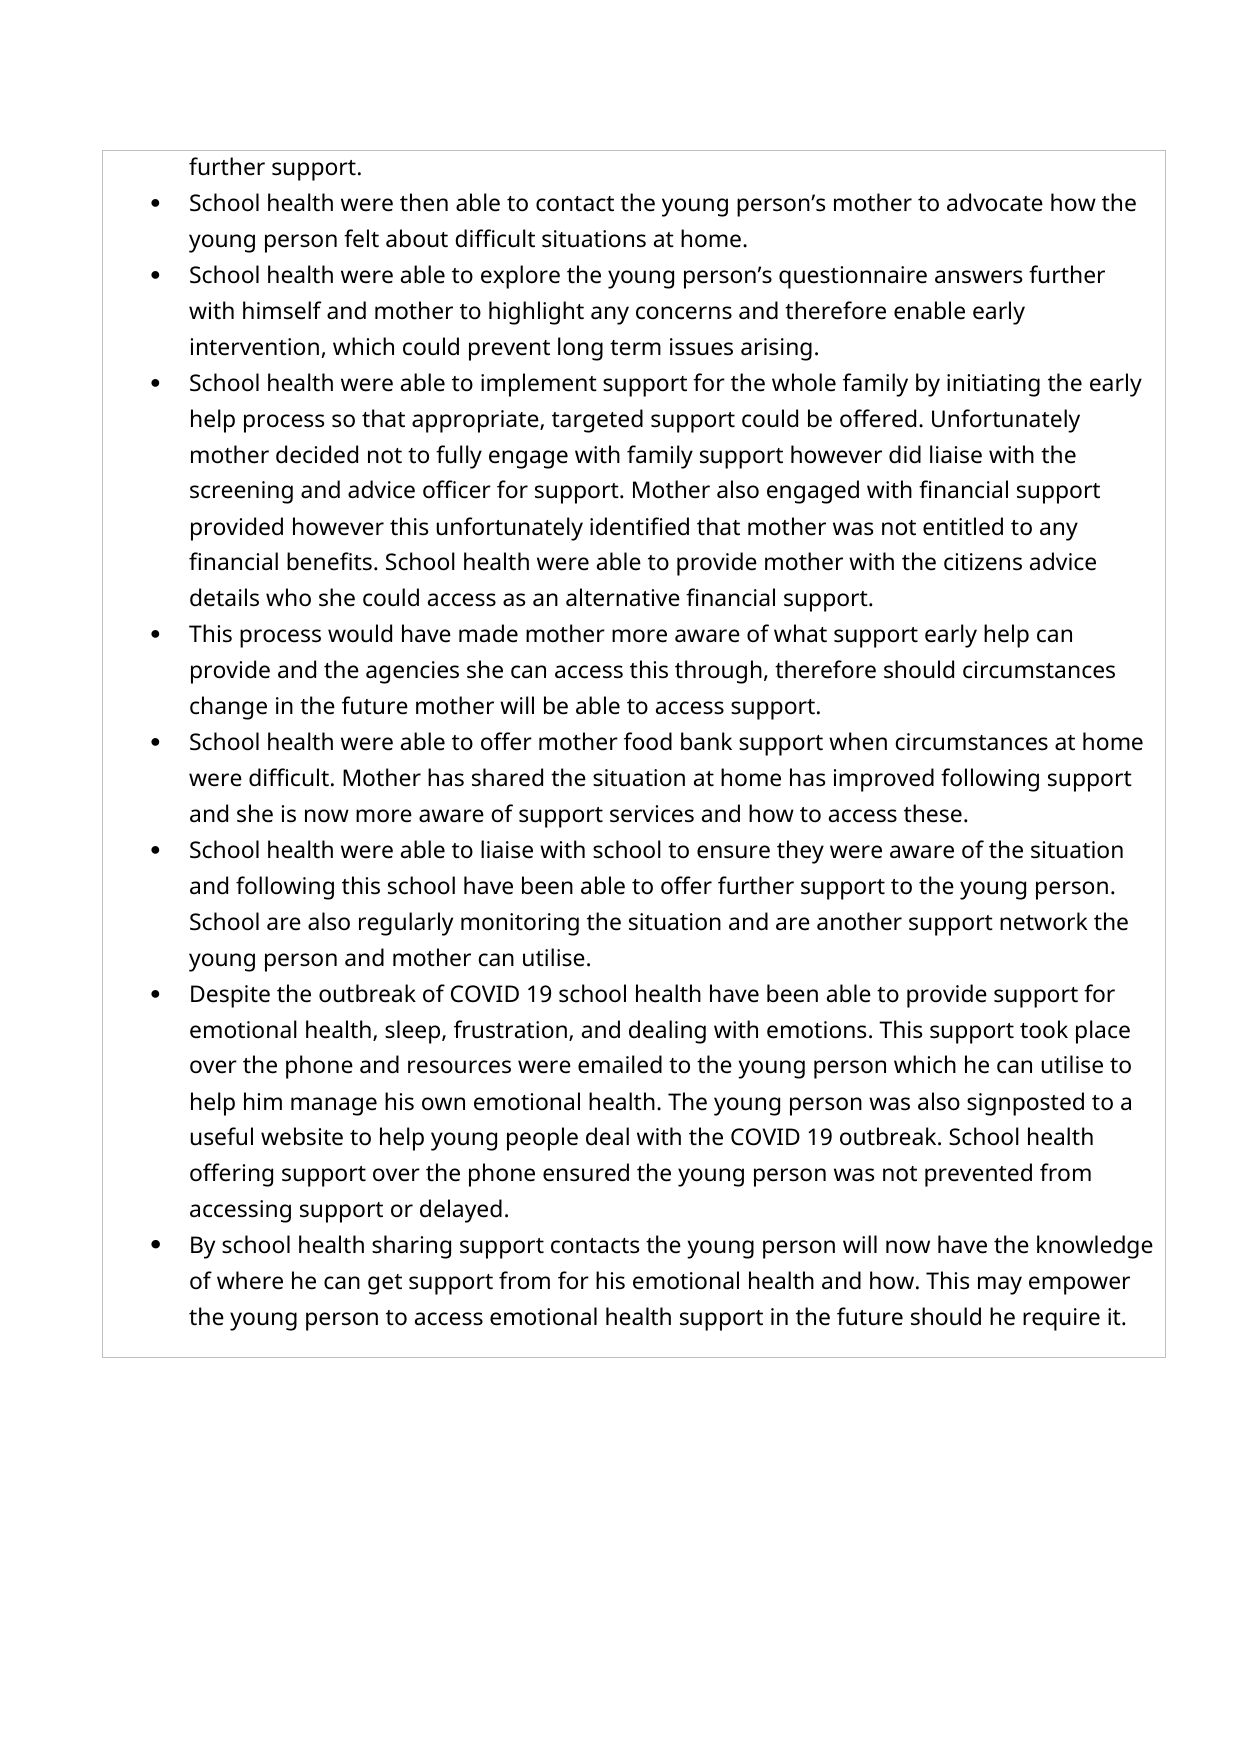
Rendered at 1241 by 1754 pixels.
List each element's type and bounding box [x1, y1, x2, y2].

table_cell [103, 151, 1165, 1357]
